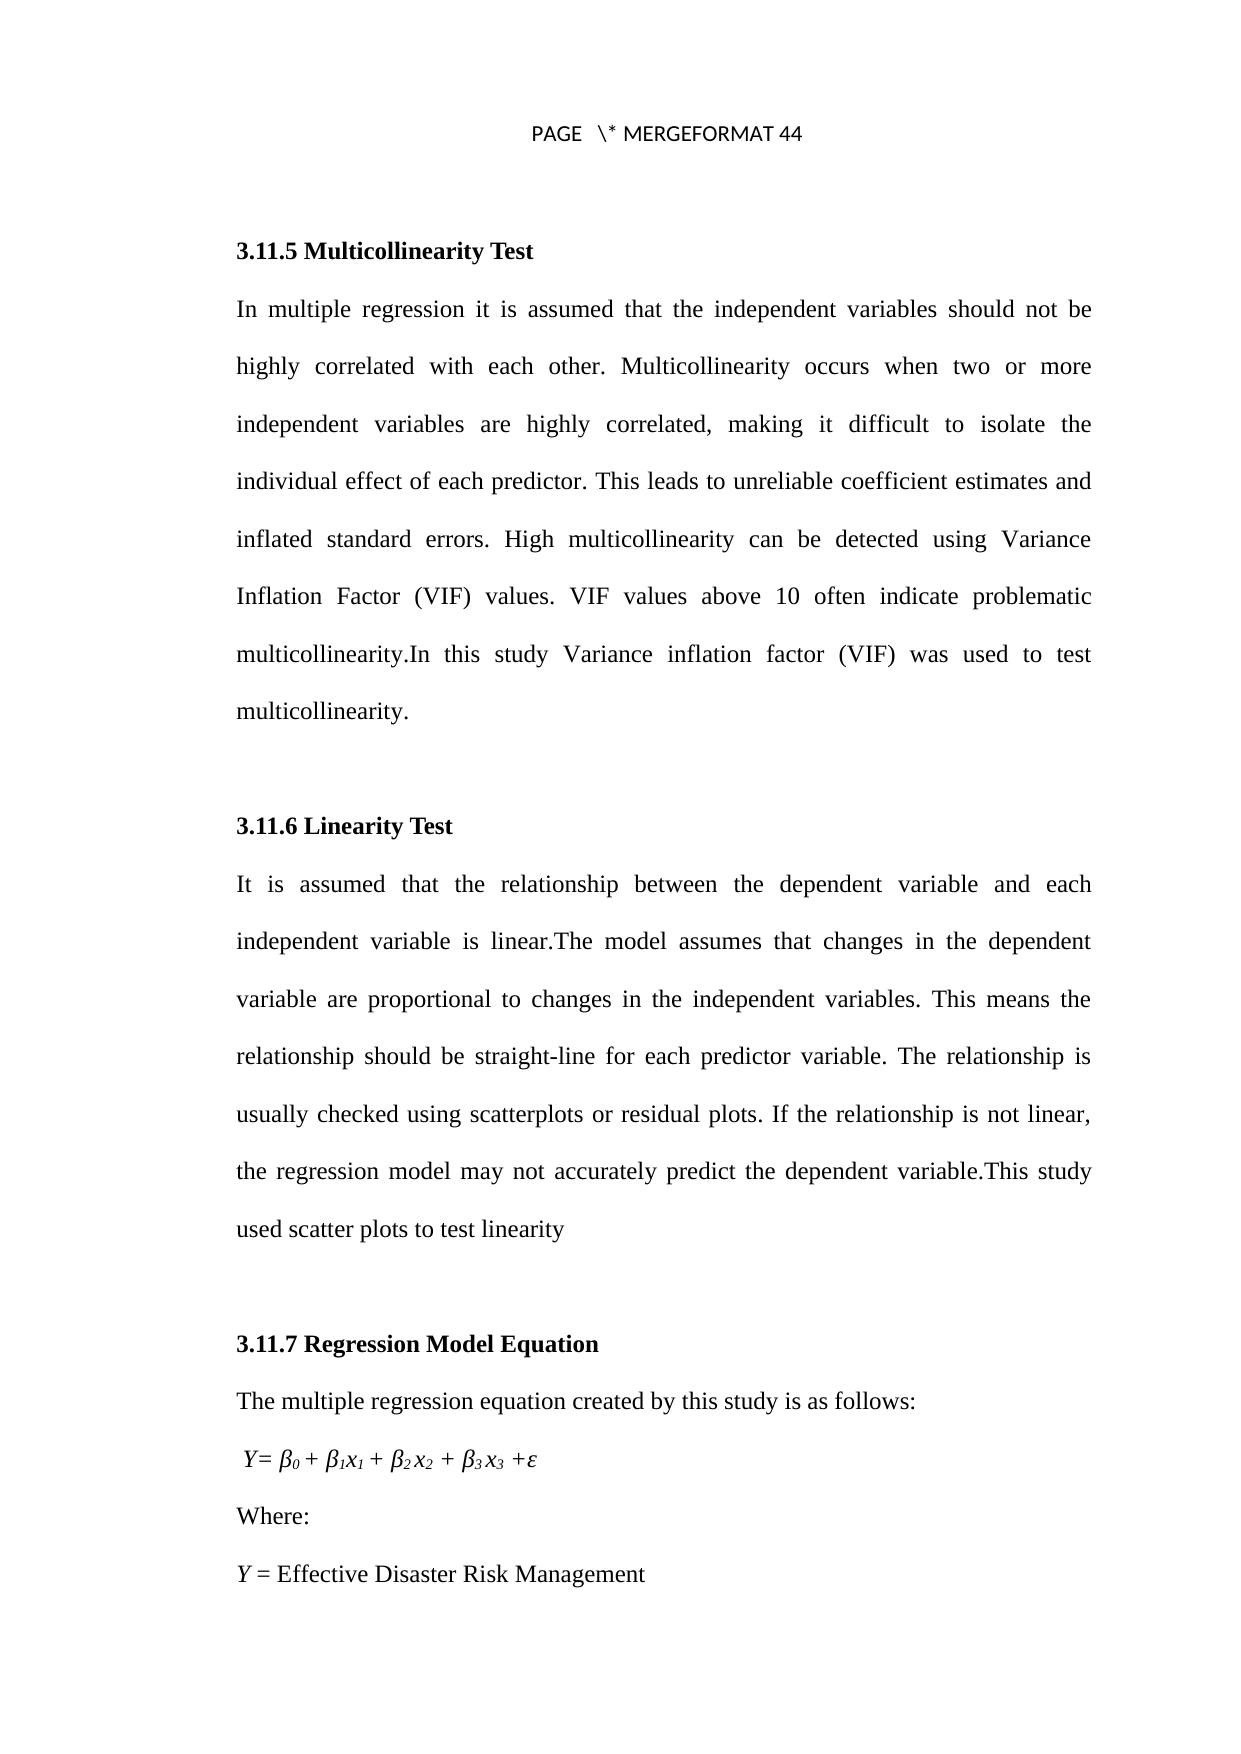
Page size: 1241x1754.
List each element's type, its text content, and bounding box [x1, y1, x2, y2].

subtitle 3.11.6 Linearity Test [236, 811, 1092, 840]
text It is assumed that the relationship between the dependent variable and each independent variable is linear.The model assumes that changes in the dependent variable are proportional to changes in the independent variables. This means the relationship should be straight-line for each predictor variable. The relationship is usually checked using scatterplots or residual plots. If the relationship is not linear, the regression model may not accurately predict the dependent variable.This study used scatter plots to test linearity [236, 869, 1092, 1242]
text Y = Effective Disaster Risk Management [236, 1559, 1092, 1587]
text Where: [236, 1501, 1092, 1530]
subtitle 3.11.7 Regression Model Equation [236, 1329, 1092, 1357]
text The multiple regression equation created by this study is as follows: [236, 1386, 1092, 1415]
text In multiple regression it is assumed that the independent variables should not be highly correlated with each other. Multicollinearity occurs when two or more independent variables are highly correlated, making it difficult to isolate the individual effect of each predictor. This leads to unreliable coefficient estimates and inflated standard errors. High multicollinearity can be detected using Variance Inflation Factor (VIF) values. VIF values above 10 often indicate problematic multicollinearity.In this study Variance inflation factor (VIF) was used to test multicollinearity. [236, 294, 1092, 725]
text Y= β0 + β1x1 + β2 x2 + β3 x3 +ε [236, 1444, 1092, 1472]
subtitle 3.11.5 Multicollinearity Test [236, 236, 1092, 265]
